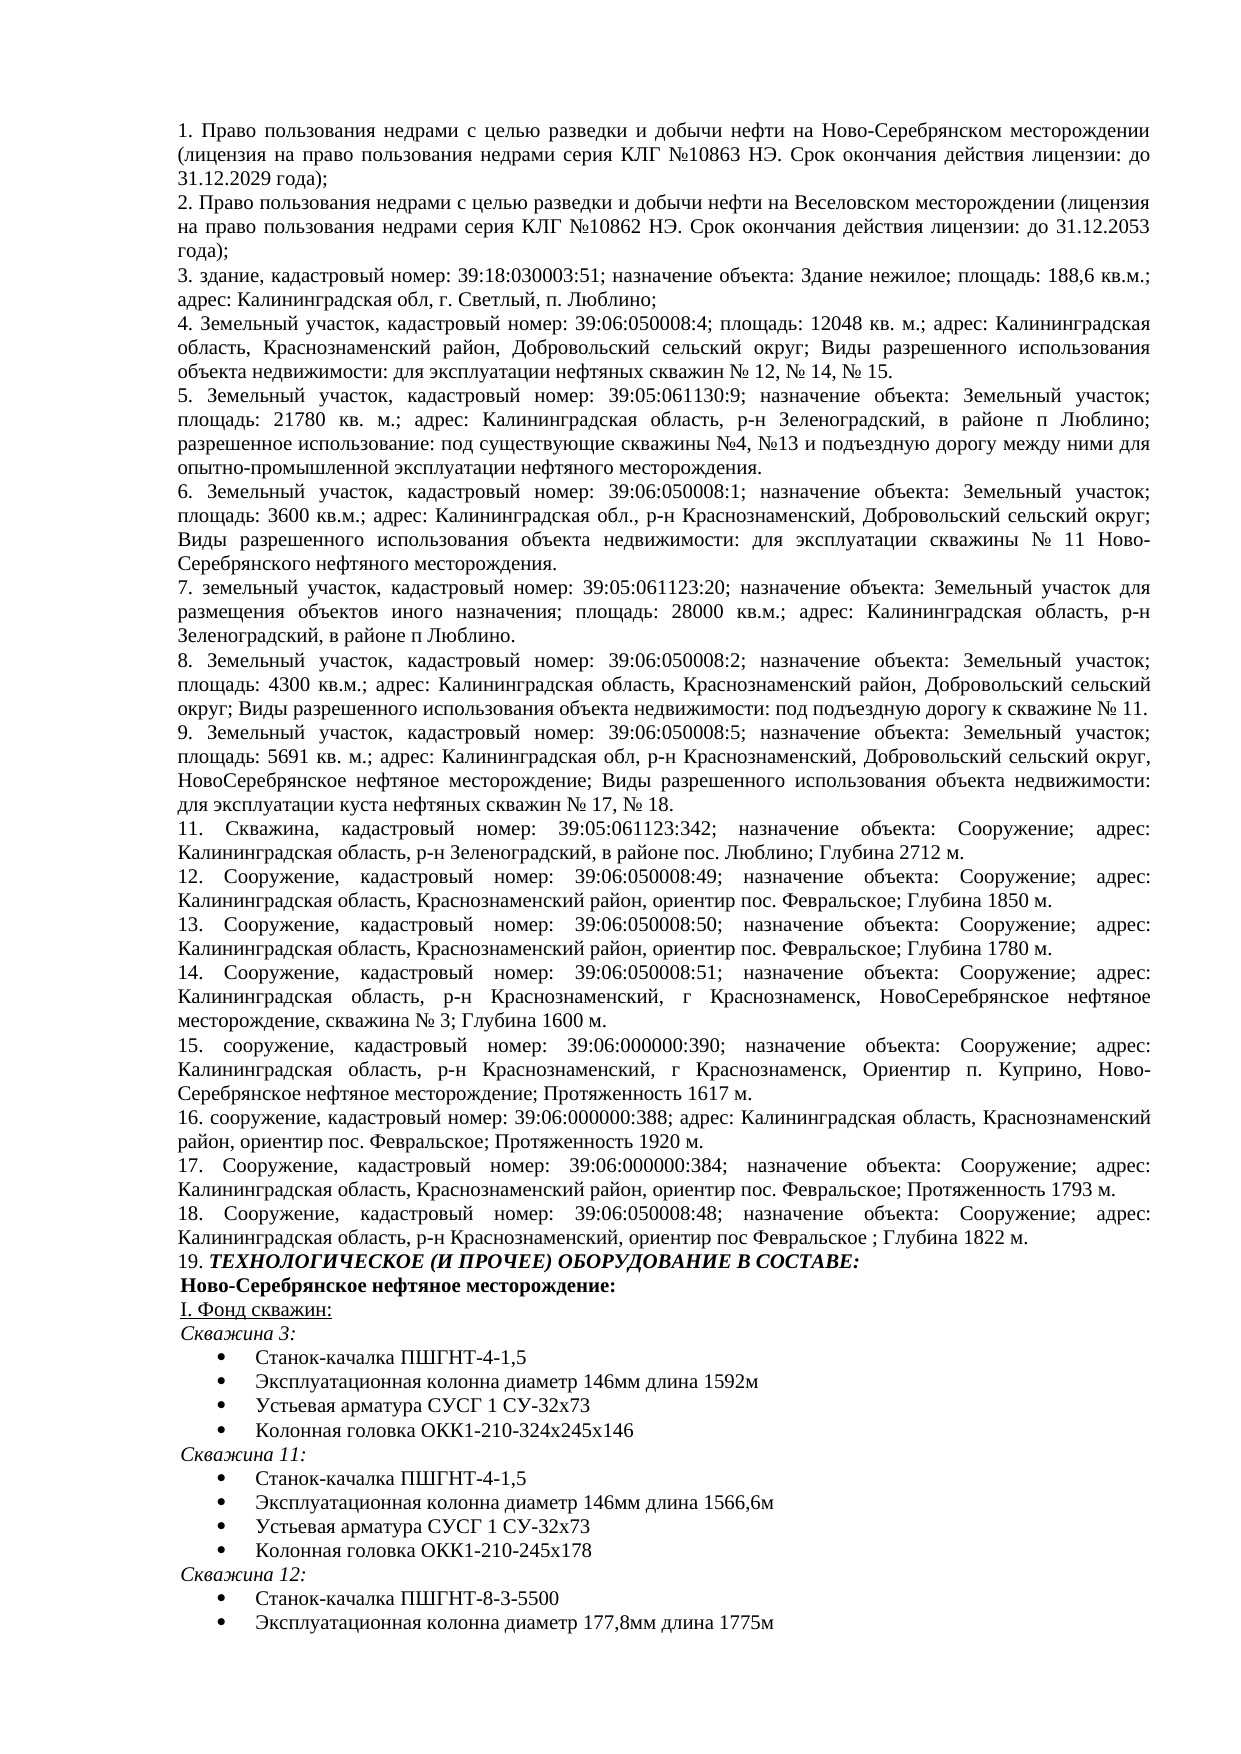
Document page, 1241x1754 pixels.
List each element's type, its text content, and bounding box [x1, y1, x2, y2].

list Устьевая арматура СУСГ 1 СУ-32х73 [218, 1393, 1149, 1417]
text 4. Земельный участок, кадастровый номер: 39:06:050008:4; площадь: 12048 кв. м.; адрес: Калининградская область, Краснознаменский район, Добровольский сельский округ; Виды разрешенного использования объекта недвижимости: для эксплуатации нефтяных скважин № 12, № 14, № 15. [177, 311, 1152, 383]
list Эксплуатационная колонна диаметр 146мм длина 1566,6м [218, 1490, 1149, 1514]
list Колонная головка ОКК1-210-324х245х146 [218, 1417, 1149, 1442]
text Скважина 11: [180, 1442, 1149, 1466]
text 2. Право пользования недрами с целью разведки и добычи нефти на Веселовском месторождении (лицензия на право пользования недрами серия КЛГ №10862 НЭ. Срок окончания действия лицензии: до 31.12.2053 года); [177, 190, 1152, 262]
text 19. ТЕХНОЛОГИЧЕСКОЕ (И ПРОЧЕЕ) ОБОРУДОВАНИЕ В СОСТАВЕ: [177, 1249, 1152, 1273]
text 6. Земельный участок, кадастровый номер: 39:06:050008:1; назначение объекта: Земельный участок; площадь: 3600 кв.м.; адрес: Калининградская обл., р-н Краснознаменский, Добровольский сельский округ; Виды разрешенного использования объекта недвижимости: для эксплуатации скважины № 11 Ново-Серебрянского нефтяного месторождения. [177, 479, 1152, 575]
list Устьевая арматура СУСГ 1 СУ-32х73 [218, 1514, 1149, 1538]
text 14. Сооружение, кадастровый номер: 39:06:050008:51; назначение объекта: Сооружение; адрес: Калининградская область, р-н Краснознаменский, г Краснознаменск, НовоСеребрянское нефтяное месторождение, скважина № 3; Глубина 1600 м. [177, 960, 1152, 1032]
list Станок-качалка ПШГНТ-4-1,5 [218, 1345, 1149, 1369]
text 1. Право пользования недрами с целью разведки и добычи нефти на Ново-Серебрянском месторождении (лицензия на право пользования недрами серия КЛГ №10863 НЭ. Срок окончания действия лицензии: до 31.12.2029 года); [177, 118, 1152, 190]
text Скважина 12: [180, 1562, 1149, 1586]
list Колонная головка ОКК1-210-245х178 [218, 1538, 1149, 1562]
text 9. Земельный участок, кадастровый номер: 39:06:050008:5; назначение объекта: Земельный участок; площадь: 5691 кв. м.; адрес: Калининградская обл, р-н Краснознаменский, Добровольский сельский округ, НовоСеребрянское нефтяное месторождение; Виды разрешенного использования объекта недвижимости: для эксплуатации куста нефтяных скважин № 17, № 18. [177, 720, 1152, 816]
text Скважина 3: [180, 1321, 1149, 1345]
text 16. сооружение, кадастровый номер: 39:06:000000:388; адрес: Калининградская область, Краснознаменский район, ориентир пос. Февральское; Протяженность 1920 м. [177, 1105, 1152, 1153]
text 5. Земельный участок, кадастровый номер: 39:05:061130:9; назначение объекта: Земельный участок; площадь: 21780 кв. м.; адрес: Калининградская область, р-н Зеленоградский, в районе п Люблино; разрешенное использование: под существующие скважины №4, №13 и подъездную дорогу между ними для опытно-промышленной эксплуатации нефтяного месторождения. [177, 383, 1152, 479]
text 8. Земельный участок, кадастровый номер: 39:06:050008:2; назначение объекта: Земельный участок; площадь: 4300 кв.м.; адрес: Калининградская область, Краснознаменский район, Добровольский сельский округ; Виды разрешенного использования объекта недвижимости: под подъездную дорогу к скважине № 11. [177, 647, 1152, 720]
text 17. Сооружение, кадастровый номер: 39:06:000000:384; назначение объекта: Сооружение; адрес: Калининградская область, Краснознаменский район, ориентир пос. Февральское; Протяженность 1793 м. [177, 1153, 1152, 1201]
text Ново-Серебрянское нефтяное месторождение: [180, 1273, 1149, 1297]
text 11. Скважина, кадастровый номер: 39:05:061123:342; назначение объекта: Сооружение; адрес: Калининградская область, р-н Зеленоградский, в районе пос. Люблино; Глубина 2712 м. [177, 816, 1152, 864]
list Эксплуатационная колонна диаметр 146мм длина 1592м [218, 1369, 1149, 1393]
text 7. земельный участок, кадастровый номер: 39:05:061123:20; назначение объекта: Земельный участок для размещения объектов иного назначения; площадь: 28000 кв.м.; адрес: Калининградская область, р-н Зеленоградский, в районе п Люблино. [177, 575, 1152, 647]
text 13. Сооружение, кадастровый номер: 39:06:050008:50; назначение объекта: Сооружение; адрес: Калининградская область, Краснознаменский район, ориентир пос. Февральское; Глубина 1780 м. [177, 912, 1152, 960]
text 3. здание, кадастровый номер: 39:18:030003:51; назначение объекта: Здание нежилое; площадь: 188,6 кв.м.; адрес: Калининградская обл, г. Светлый, п. Люблино; [177, 262, 1152, 311]
text 15. сооружение, кадастровый номер: 39:06:000000:390; назначение объекта: Сооружение; адрес: Калининградская область, р-н Краснознаменский, г Краснознаменск, Ориентир п. Куприно, Ново-Серебрянское нефтяное месторождение; Протяженность 1617 м. [177, 1032, 1152, 1105]
text 12. Сооружение, кадастровый номер: 39:06:050008:49; назначение объекта: Сооружение; адрес: Калининградская область, Краснознаменский район, ориентир пос. Февральское; Глубина 1850 м. [177, 864, 1152, 912]
list Станок-качалка ПШГНТ-4-1,5 [218, 1466, 1149, 1490]
list Эксплуатационная колонна диаметр 177,8мм длина 1775м [218, 1610, 1149, 1634]
list Станок-качалка ПШГНТ-8-3-5500 [218, 1586, 1149, 1610]
text I. Фонд скважин: [180, 1297, 1149, 1321]
text 18. Сооружение, кадастровый номер: 39:06:050008:48; назначение объекта: Сооружение; адрес: Калининградская область, р-н Краснознаменский, ориентир пос Февральское ; Глубина 1822 м. [177, 1201, 1152, 1249]
